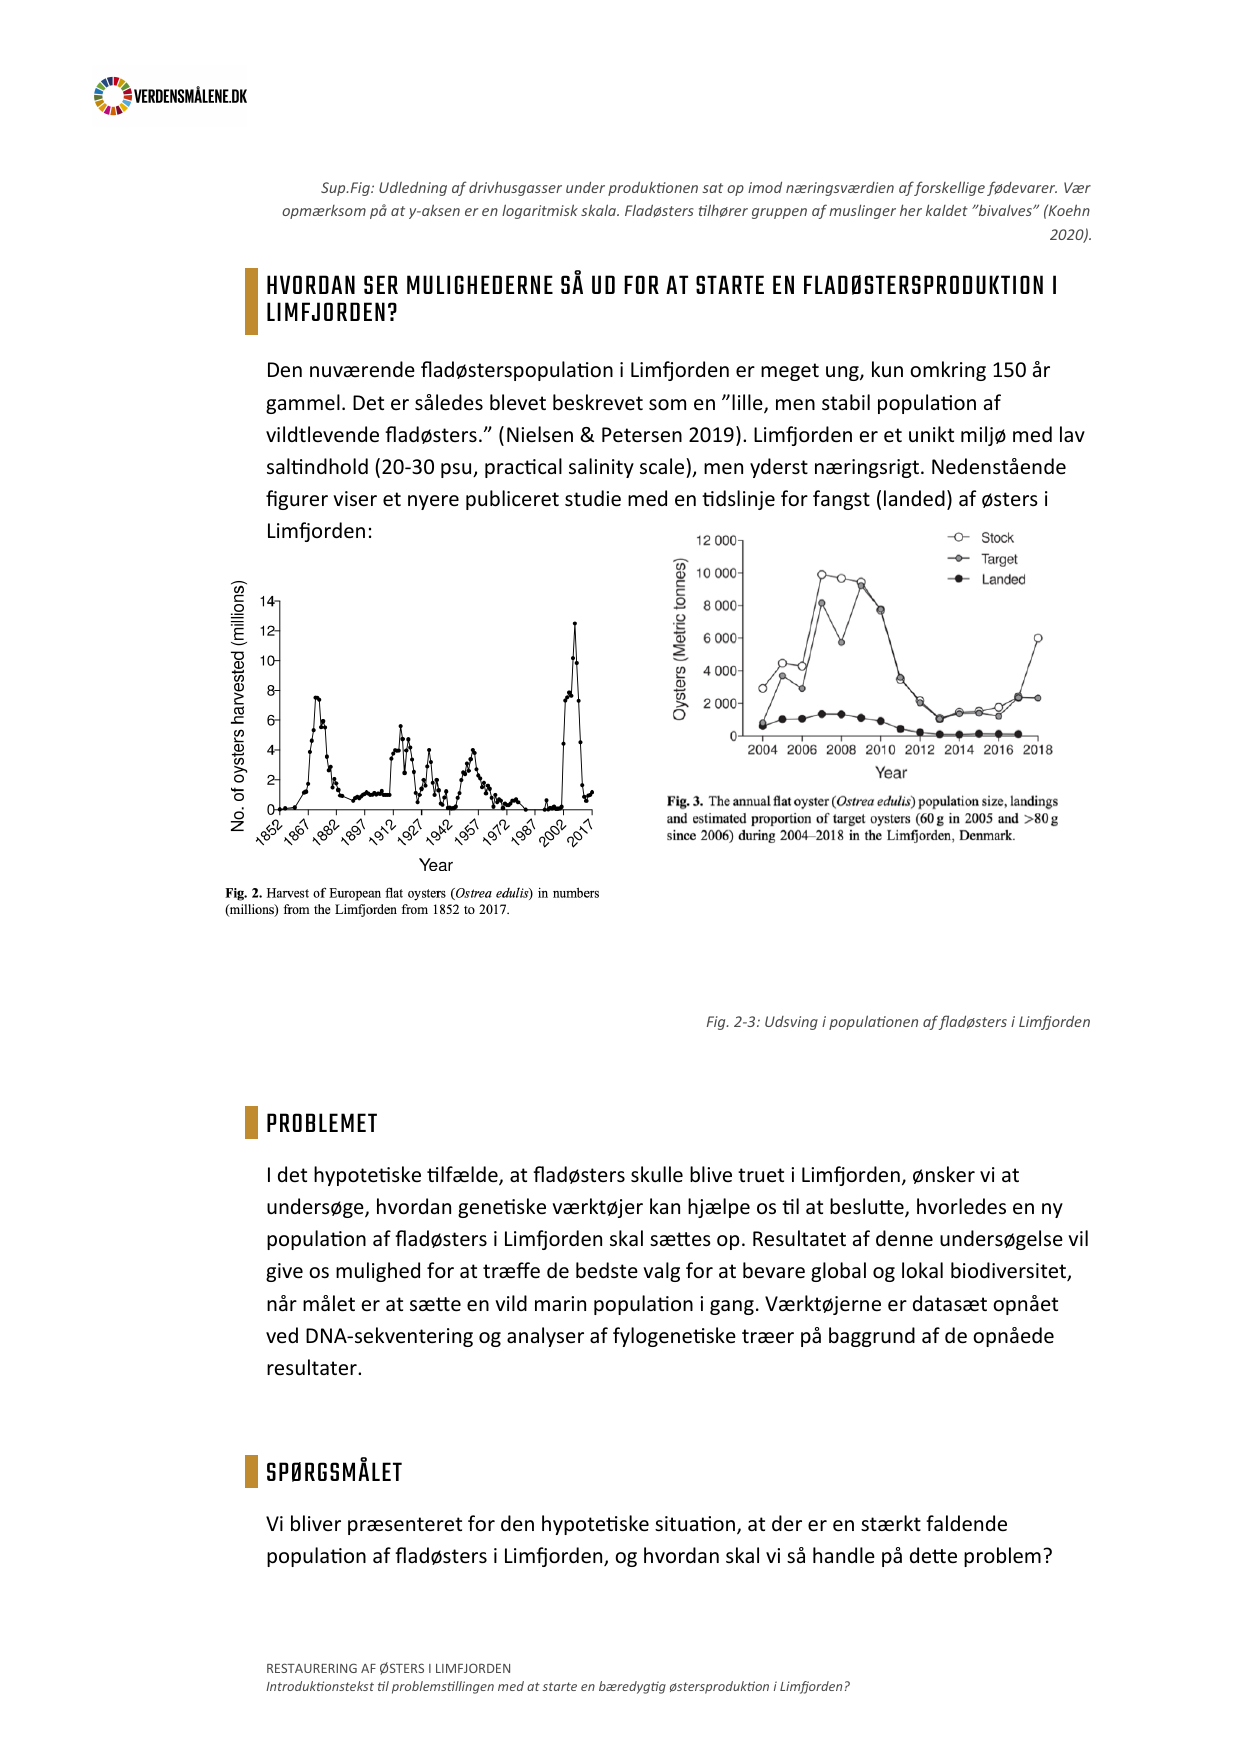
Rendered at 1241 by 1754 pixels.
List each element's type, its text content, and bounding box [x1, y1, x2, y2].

picture [205, 569, 633, 944]
text Den nuværende fladøsterspopulation i Limfjorden er meget ung, kun omkring 150 år gammel. Det er således blevet beskrevet som en ”lille, men stabil population af vildtlevende fladøsters.” (Nielsen & Petersen 2019). Limfjorden er et unikt miljø med lav saltindhold (20-30 psu, practical salinity scale), men yderst næringsrigt. Nedenstående figurer viser et nyere publiceret studie med en tidslinje for fangst (landed) af østers i Limfjorden: [266, 356, 1092, 544]
text Vi bliver præsenteret for den hypotetiske situation, at der er en stærkt faldende population af fladøsters i Limfjorden, og hvordan skal vi så handle på dette problem? [266, 1509, 1092, 1569]
picture [651, 514, 1090, 868]
text I det hypotetiske tilfælde, at fladøsters skulle blive truet i Limfjorden, ønsker vi at undersøge, hvordan genetiske værktøjer kan hjælpe os til at beslutte, hvorledes en ny population af fladøsters i Limfjorden skal sættes op. Resultatet af denne undersøgelse vil give os mulighed for at træffe de bedste valg for at bevare global og lokal biodiversitet, når målet er at sætte en vild marin population i gang. Værktøjerne er datasæt opnået ved DNA-sekventering og analyser af fylogenetiske træer på baggrund af de opnåede resultater. [266, 1160, 1092, 1381]
picture [92, 65, 248, 127]
text Fig. 2-3: Udsving i populationen af fladøsters i Limfjorden [266, 1012, 1092, 1032]
subtitle Hvordan ser mulighederne så ud for at starte en FladØstersproduktion i Limfjorden? [258, 268, 1092, 335]
subtitle Problemet [258, 1106, 1092, 1139]
subtitle Spørgsmålet [245, 1454, 1092, 1488]
text Sup.Fig: Udledning af drivhusgasser under produktionen sat op imod næringsværdien af forskellige fødevarer. Vær opmærksom på at y-aksen er en logaritmisk skala. Fladøsters tilhører gruppen af muslinger her kaldet ”bivalves” (Koehn 2020). [266, 177, 1092, 244]
